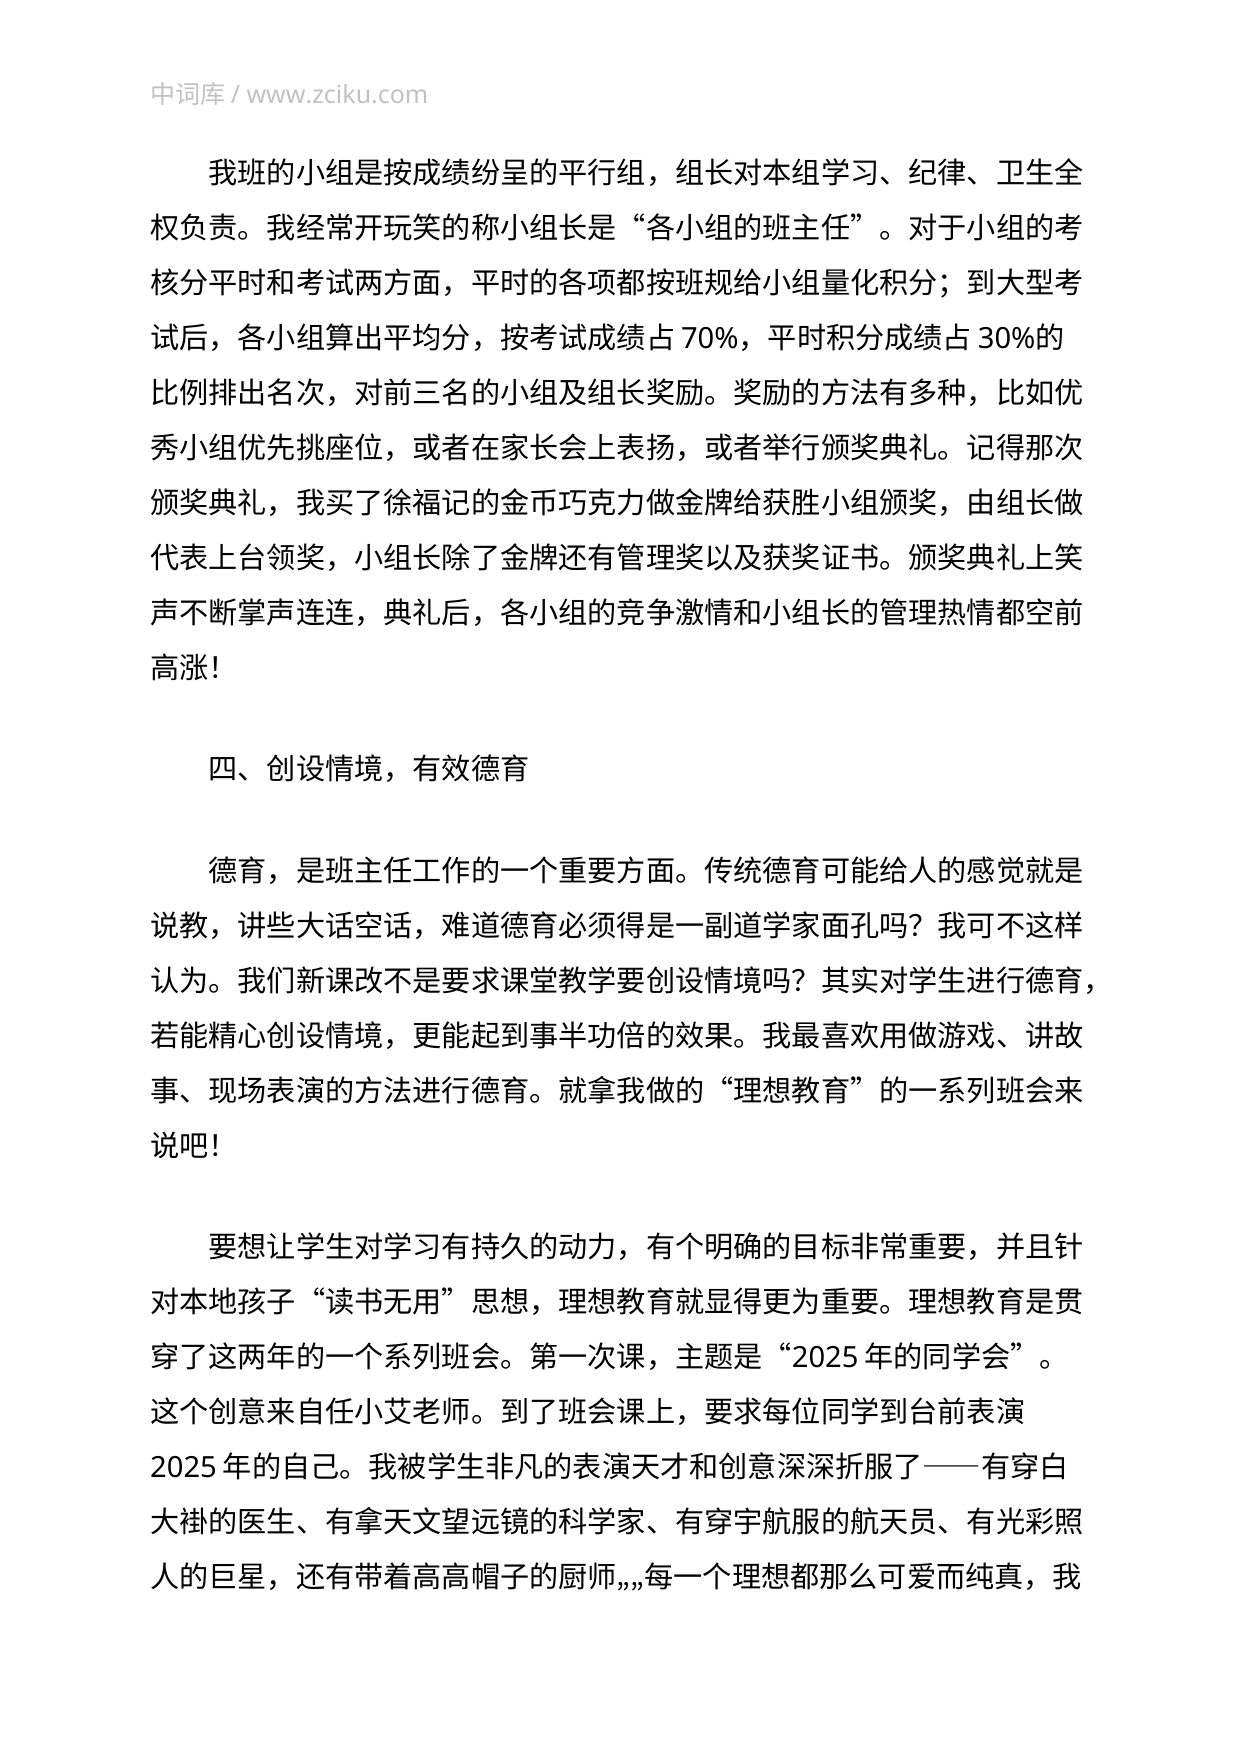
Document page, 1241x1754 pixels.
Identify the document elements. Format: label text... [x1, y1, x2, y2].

text 我班的小组是按成绩纷呈的平行组，组长对本组学习、纪律、卫生全权负责。我经常开玩笑的称小组长是“各小组的班主任”。对于小组的考核分平时和考试两方面，平时的各项都按班规给小组量化积分；到大型考试后，各小组算出平均分，按考试成绩占70%，平时积分成绩占30%的比例排出名次，对前三名的小组及组长奖励。奖励的方法有多种，比如优秀小组优先挑座位，或者在家长会上表扬，或者举行颁奖典礼。记得那次颁奖典礼，我买了徐福记的金币巧克力做金牌给获胜小组颁奖，由组长做代表上台领奖，小组长除了金牌还有管理奖以及获奖证书。颁奖典礼上笑声不断掌声连连，典礼后，各小组的竞争激情和小组长的管理热情都空前高涨！ [150, 150, 1090, 686]
text 四、创设情境，有效德育 [150, 746, 1090, 788]
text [150, 1224, 1090, 1596]
text 德育，是班主任工作的一个重要方面。传统德育可能给人的感觉就是说教，讲些大话空话，难道德育必须得是一副道学家面孔吗？我可不这样认为。我们新课改不是要求课堂教学要创设情境吗？其实对学生进行德育，若能精心创设情境，更能起到事半功倍的效果。我最喜欢用做游戏、讲故事、现场表演的方法进行德育。就拿我做的“理想教育”的一系列班会来说吧！ [150, 848, 1090, 1164]
